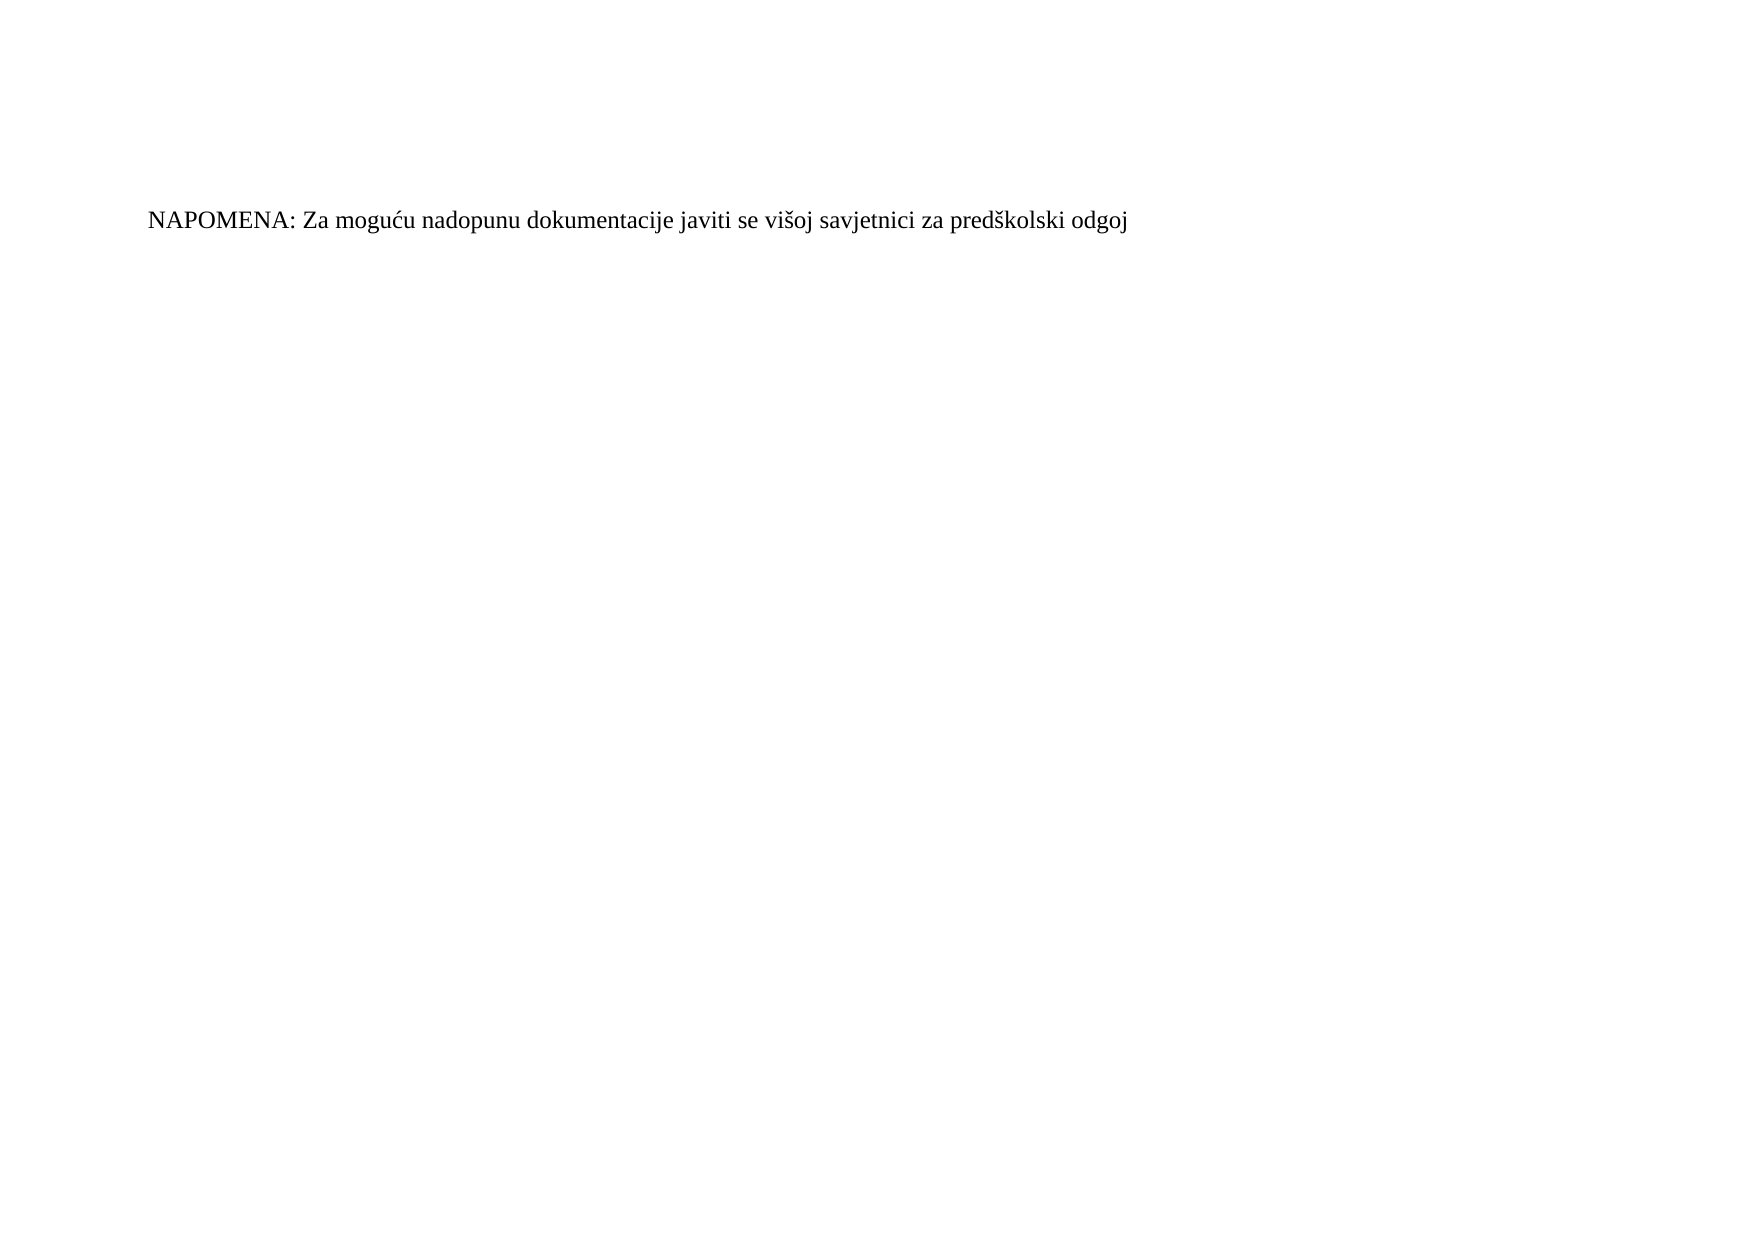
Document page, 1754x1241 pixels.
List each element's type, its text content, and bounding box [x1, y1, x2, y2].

text NAPOMENA: Za moguću nadopunu dokumentacije javiti se višoj savjetnici za predškolski odgoj [148, 205, 1606, 234]
